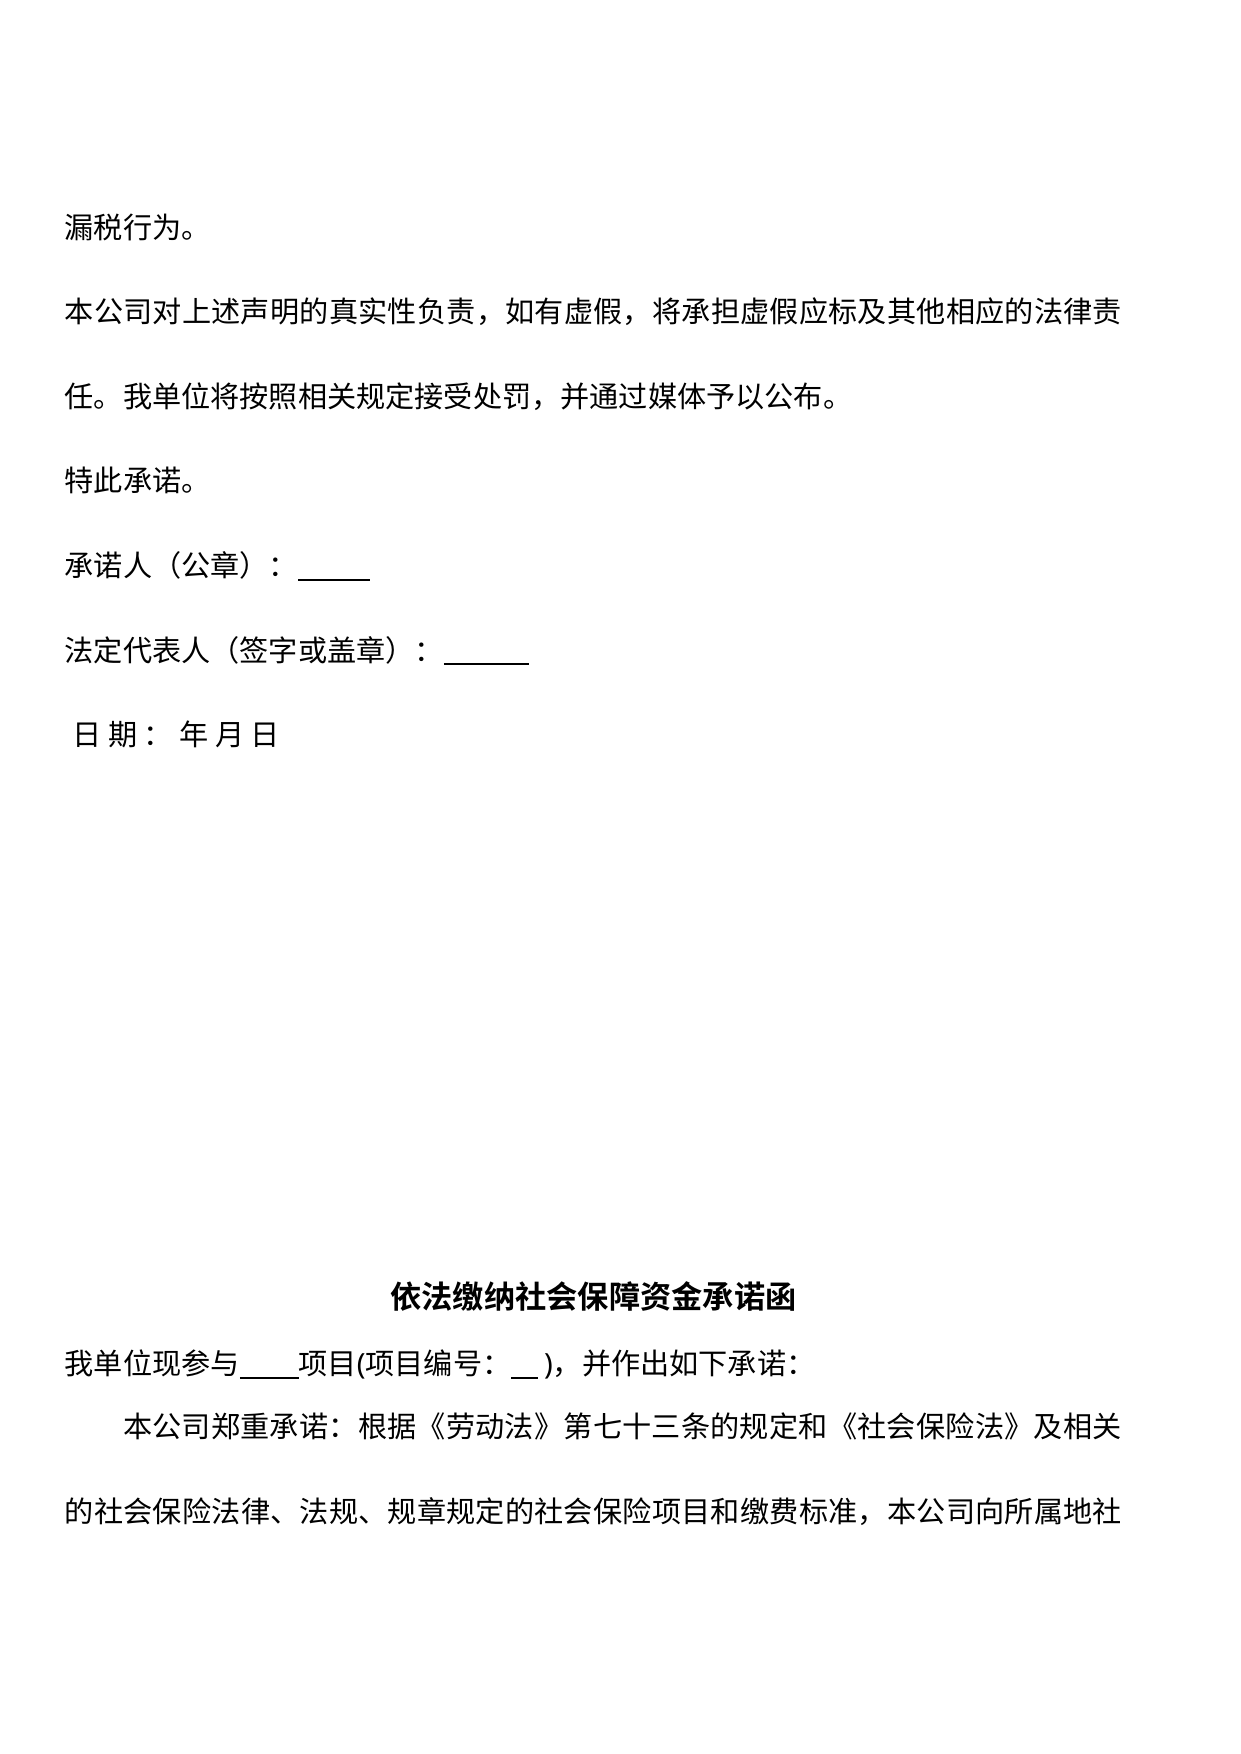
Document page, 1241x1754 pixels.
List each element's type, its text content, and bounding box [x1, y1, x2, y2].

text 承诺人（公章）： [64, 542, 1122, 585]
text 日 期 ： 年 月 日 [64, 712, 1122, 754]
text 特此承诺。 [64, 458, 1122, 500]
text 我单位现参与 项目(项目编号： )，并作出如下承诺： [64, 1340, 1122, 1383]
text 法定代表人（签字或盖章）： [64, 627, 1122, 669]
text 本公司对上述声明的真实性负责，如有虚假，将承担虚假应标及其他相应的法律责任。我单位将按照相关规定接受处罚，并通过媒体予以公布。 [64, 289, 1122, 416]
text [64, 204, 1122, 246]
text 依法缴纳社会保障资金承诺函 [64, 1273, 1122, 1318]
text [64, 1404, 1122, 1531]
